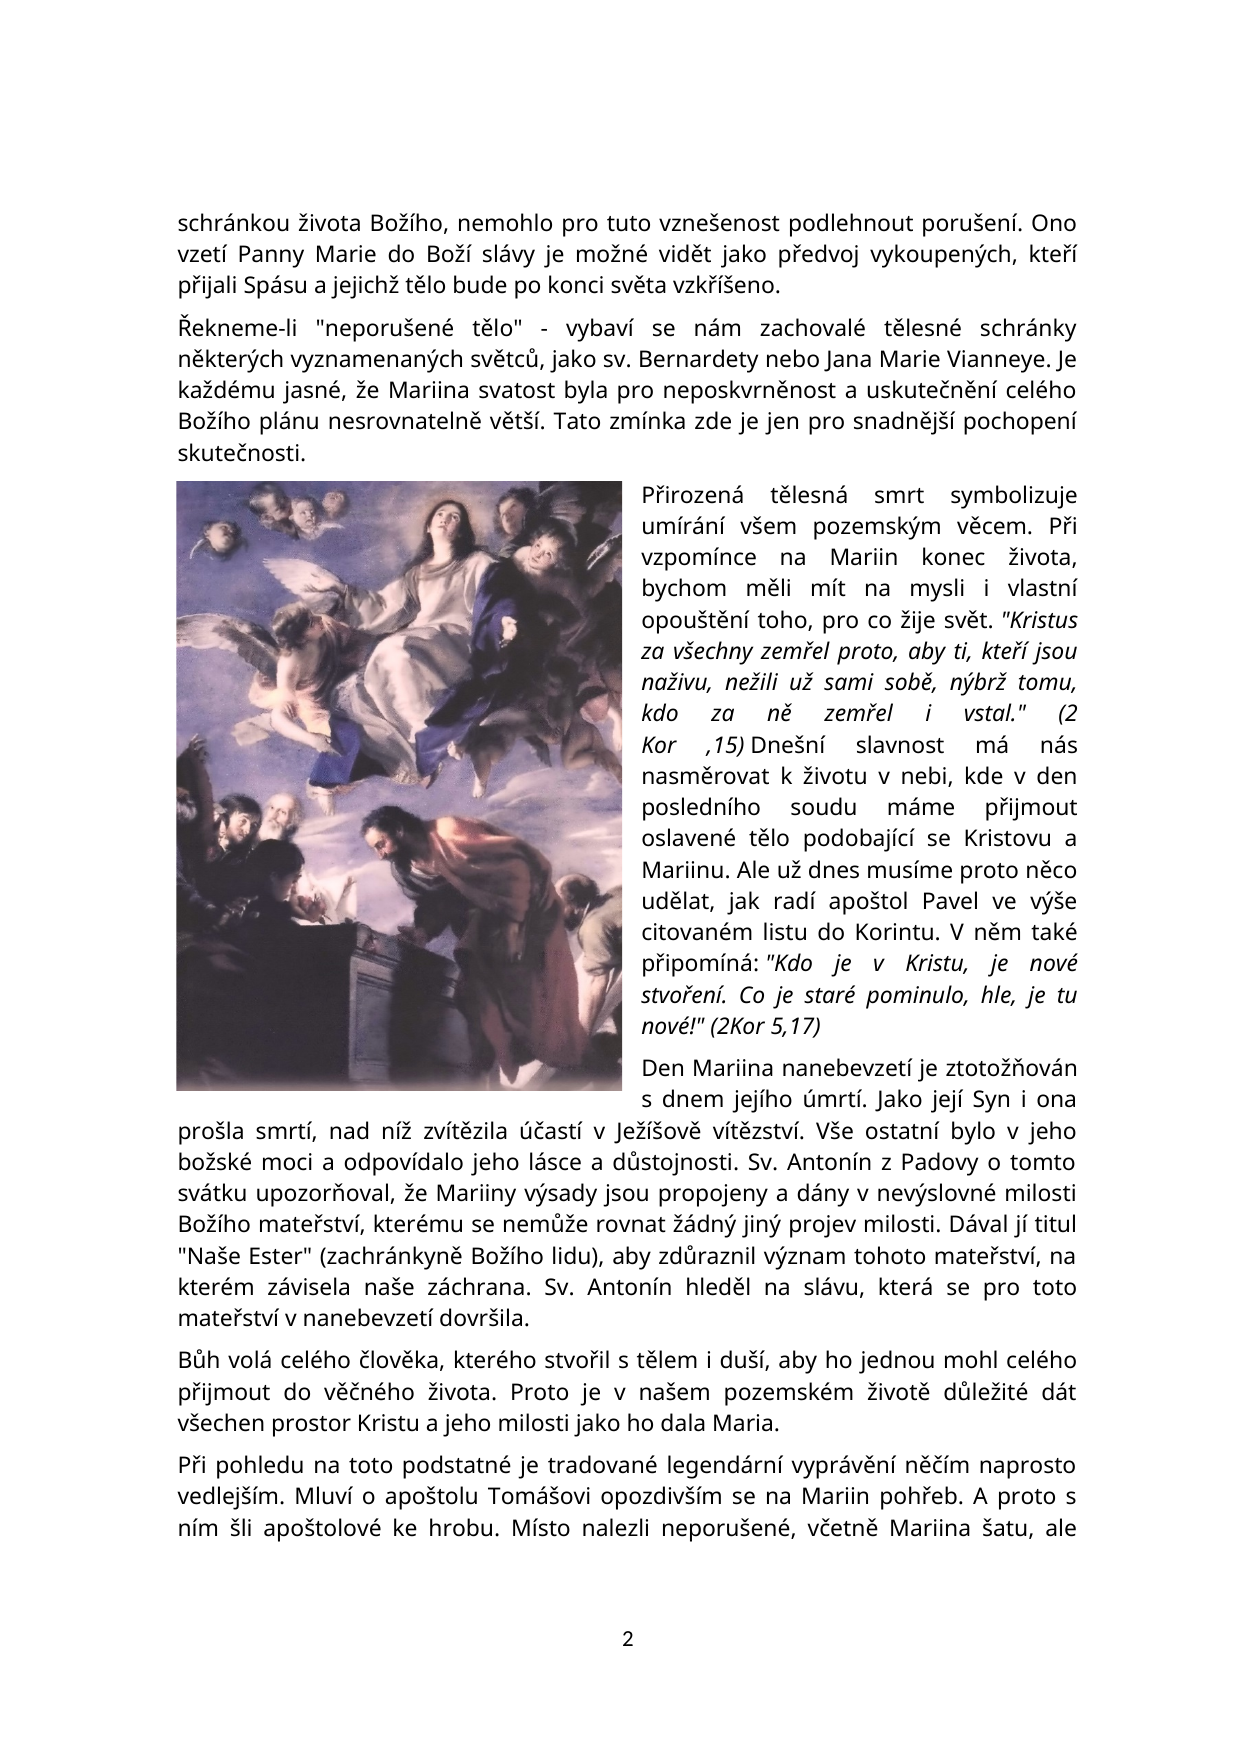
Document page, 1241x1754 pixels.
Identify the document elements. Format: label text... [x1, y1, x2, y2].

text Řekneme-li "neporušené tělo" - vybaví se nám zachovalé tělesné schránky některých vyznamenaných světců, jako sv. Bernardety nebo Jana Marie Vianneye. Je každému jasné, že Mariina svatost byla pro neposkvrněnost a uskutečnění celého Božího plánu nesrovnatelně větší. Tato zmínka zde je jen pro snadnější pochopení skutečnosti. [177, 311, 1078, 468]
picture [176, 481, 623, 1091]
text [177, 207, 1078, 301]
text Den Mariina nanebevzetí je ztotožňován s dnem jejího úmrtí. Jako její Syn i ona prošla smrtí, nad níž zvítězila účastí v Ježíšově vítězství. Vše ostatní bylo v jeho božské moci a odpovídalo jeho lásce a důstojnosti. Sv. Antonín z Padovy o tomto svátku upozorňoval, že Mariiny výsady jsou propojeny a dány v nevýslovné milosti Božího mateřství, kterému se nemůže rovnat žádný jiný projev milosti. Dával jí titul "Naše Ester" (zachránkyně Božího lidu), aby zdůraznil význam tohoto mateřství, na kterém závisela naše záchrana. Sv. Antonín hleděl na slávu, která se pro toto mateřství v nanebevzetí dovršila. [177, 1052, 1078, 1333]
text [177, 1449, 1078, 1543]
text Bůh volá celého člověka, kterého stvořil s tělem i duší, aby ho jednou mohl celého přijmout do věčného života. Proto je v našem pozemském životě důležité dát všechen prostor Kristu a jeho milosti jako ho dala Maria. [177, 1344, 1078, 1438]
